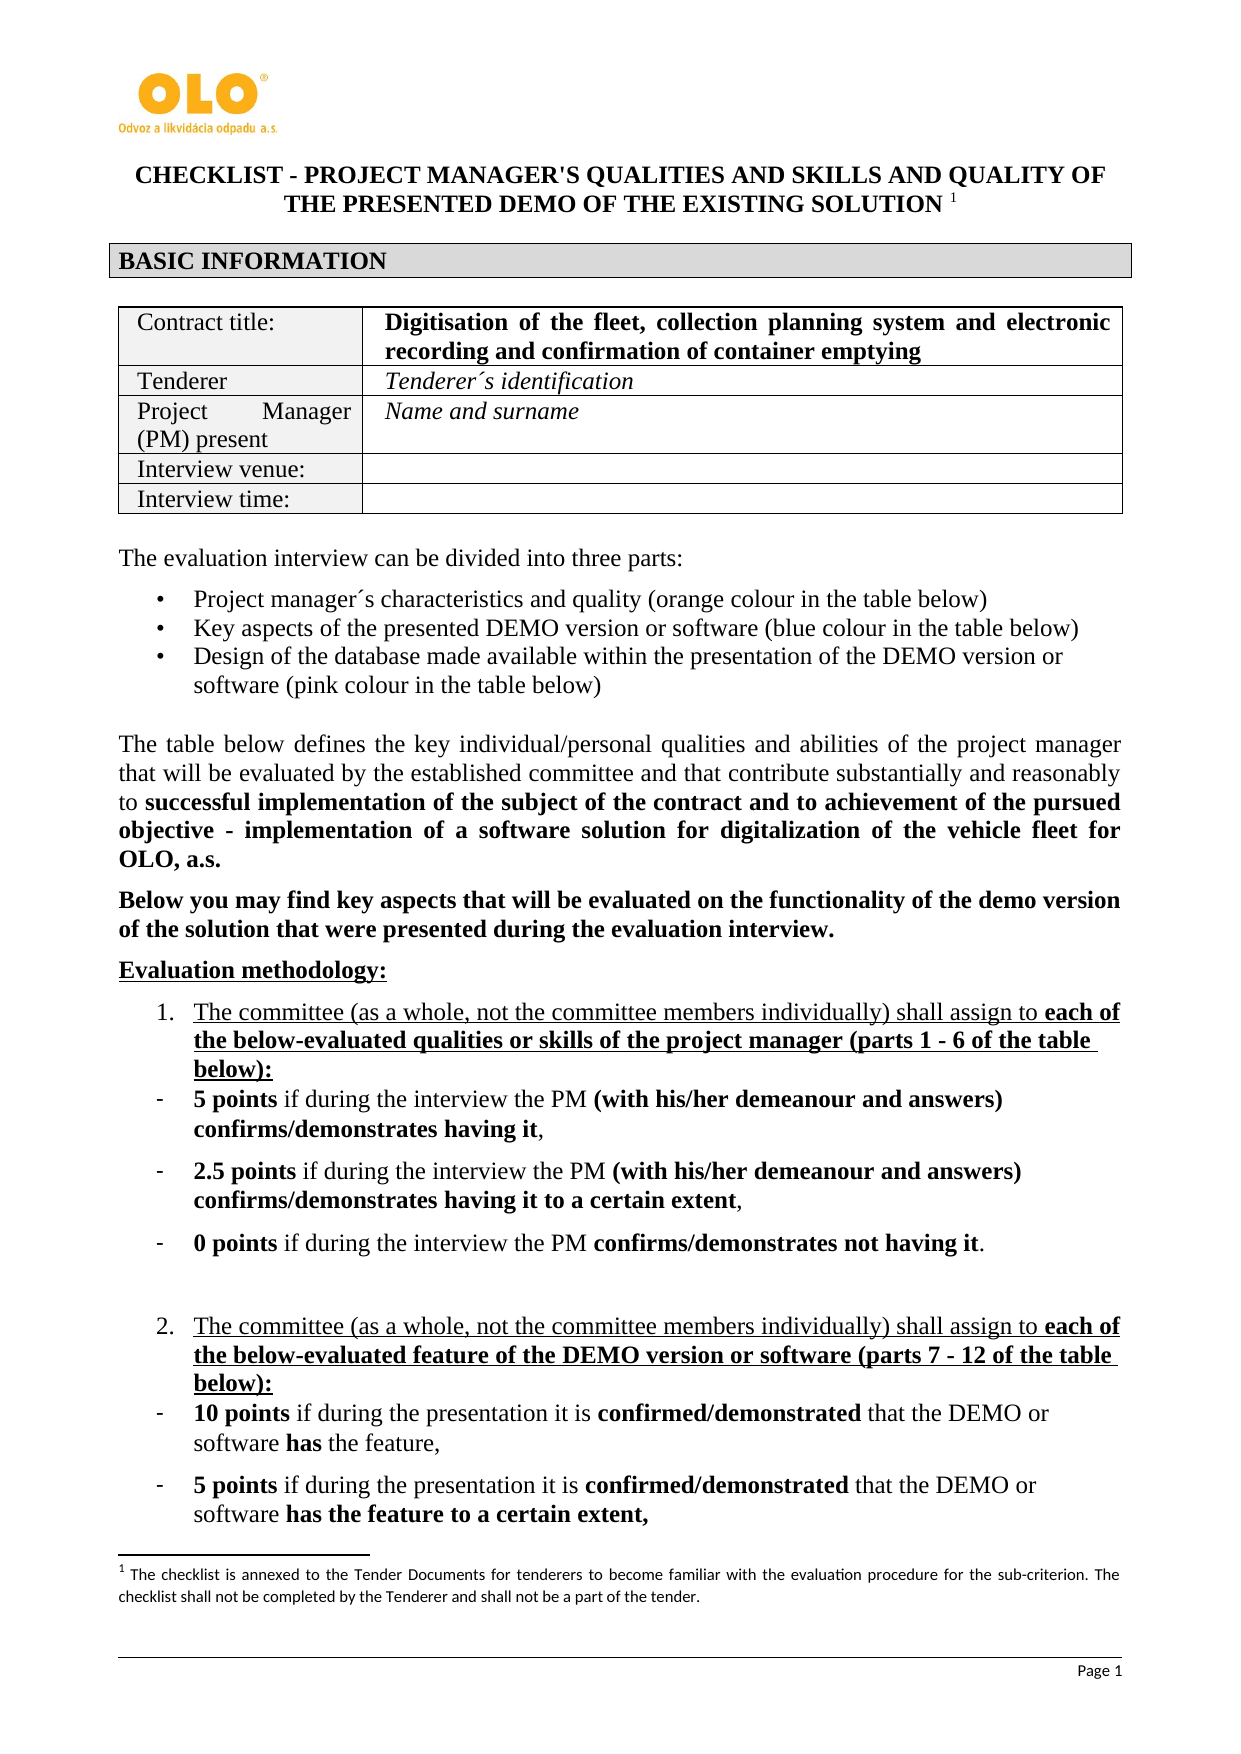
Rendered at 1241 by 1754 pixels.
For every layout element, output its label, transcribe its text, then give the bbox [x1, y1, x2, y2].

table_cell Interview venue: [119, 454, 362, 483]
table_cell Tenderer´s identification [363, 366, 1122, 395]
text Below you may find key aspects that will be evaluated on the functionality of the demo version of the solution that were presented during the evaluation interview. [118, 886, 1122, 943]
list Project manager´s characteristics and quality (orange colour in the table below) [156, 584, 1122, 613]
table_cell Tenderer [119, 366, 362, 395]
text Basic information [110, 244, 1131, 277]
list The committee (as a whole, not the committee members individually) shall assign to each of the below-evaluated qualities or skills of the project manager (parts 1 - 6 of the table below): [156, 997, 1122, 1083]
picture [118, 73, 278, 135]
table_cell Interview time: [119, 484, 362, 513]
table_cell Project Manager (PM) present [119, 396, 362, 453]
table_cell [363, 454, 1122, 483]
table_header Contract title: [119, 308, 362, 365]
list The committee (as a whole, not the committee members individually) shall assign to each of the below-evaluated feature of the DEMO version or software (parts 7 - 12 of the table below): [156, 1311, 1122, 1397]
text Evaluation methodology: [118, 956, 1122, 984]
table_cell Name and surname [363, 396, 1122, 453]
list 2.5 points if during the interview the PM (with his/her demeanour and answers) confirms/demonstrates having it to a certain extent, [156, 1155, 1122, 1214]
text The table below defines the key individual/personal qualities and abilities of the project manager that will be evaluated by the established committee and that contribute substantially and reasonably to successful implementation of the subject of the contract and to achievement of the pursued objective - implementation of a software solution for digitalization of the vehicle fleet for OLO, a.s. [118, 729, 1122, 873]
table_cell [363, 484, 1122, 513]
list 5 points if during the presentation it is confirmed/demonstrated that the DEMO or software has the feature to a certain extent, [156, 1469, 1122, 1528]
list Key aspects of the presented DEMO version or software (blue colour in the table below) [156, 613, 1122, 641]
list 10 points if during the presentation it is confirmed/demonstrated that the DEMO or software has the feature, [156, 1397, 1122, 1456]
table_header Digitisation of the fleet, collection planning system and electronic recording and confirmation of container emptying [363, 308, 1122, 365]
list 0 points if during the interview the PM confirms/demonstrates not having it. [156, 1227, 1122, 1257]
list Design of the database made available within the presentation of the DEMO version or software (pink colour in the table below) [156, 641, 1122, 699]
list 5 points if during the interview the PM (with his/her demeanour and answers) confirms/demonstrates having it, [156, 1083, 1122, 1142]
text CHECKLIST - Project manager's qualities and skills and quality of the presented demo of the existing solution [118, 160, 1122, 218]
text The evaluation interview can be divided into three parts: [118, 543, 1122, 571]
